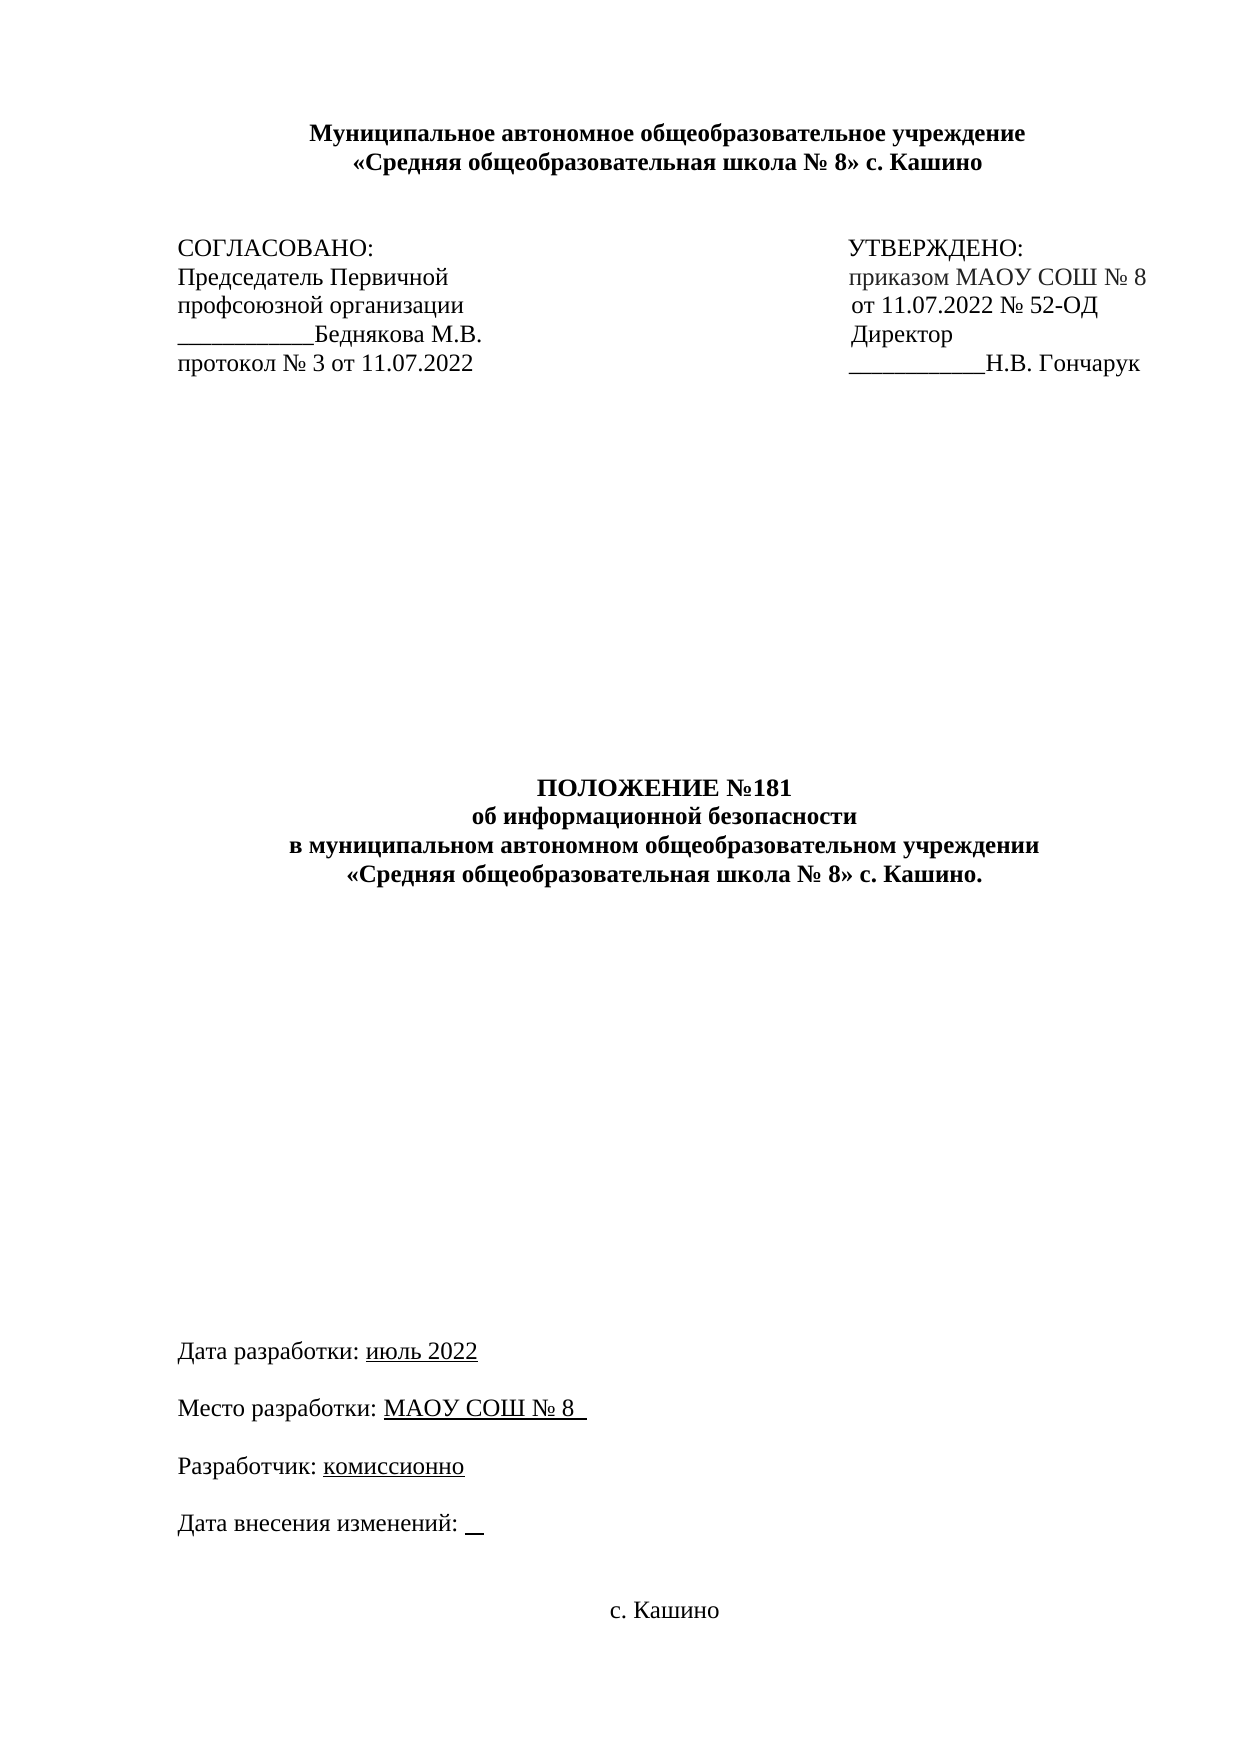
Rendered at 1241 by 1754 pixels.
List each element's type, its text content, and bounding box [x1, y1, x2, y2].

text СОГЛАСОВАНО: УТВЕРЖДЕНО: [177, 233, 1152, 262]
text Дата внесения изменений: [177, 1508, 1152, 1537]
text протокол № 3 от 11.07.2022 ____________Н.В. Гончарук [177, 348, 1152, 377]
text с. Кашино [177, 1595, 1152, 1623]
text «Средняя общеобразовательная школа № 8» с. Кашино [183, 147, 1152, 176]
text профсоюзной организации от 11.07.2022 № 52-ОД [177, 291, 881, 319]
text Дата разработки: июль 2022 [177, 1336, 1152, 1365]
text в муниципальном автономном общеобразовательном учреждении [177, 830, 1152, 859]
text Муниципальное автономное общеобразовательное учреждение [183, 118, 1152, 147]
text Разработчик: комиссионно [177, 1451, 1152, 1480]
text ПОЛОЖЕНИЕ №181 [177, 773, 1152, 801]
text об информационной безопасности [177, 801, 1152, 830]
text «Средняя общеобразовательная школа № 8» с. Кашино. [177, 859, 1152, 888]
text Председатель Первичной приказом МАОУ СОШ № 8 [177, 262, 955, 291]
text Место разработки: МАОУ СОШ № 8 [177, 1393, 1152, 1422]
text ____________Беднякова М.В. Директор [177, 319, 1152, 348]
text профсоюзной организации от 11.07.2022 № 52-ОД [993, 291, 1152, 319]
